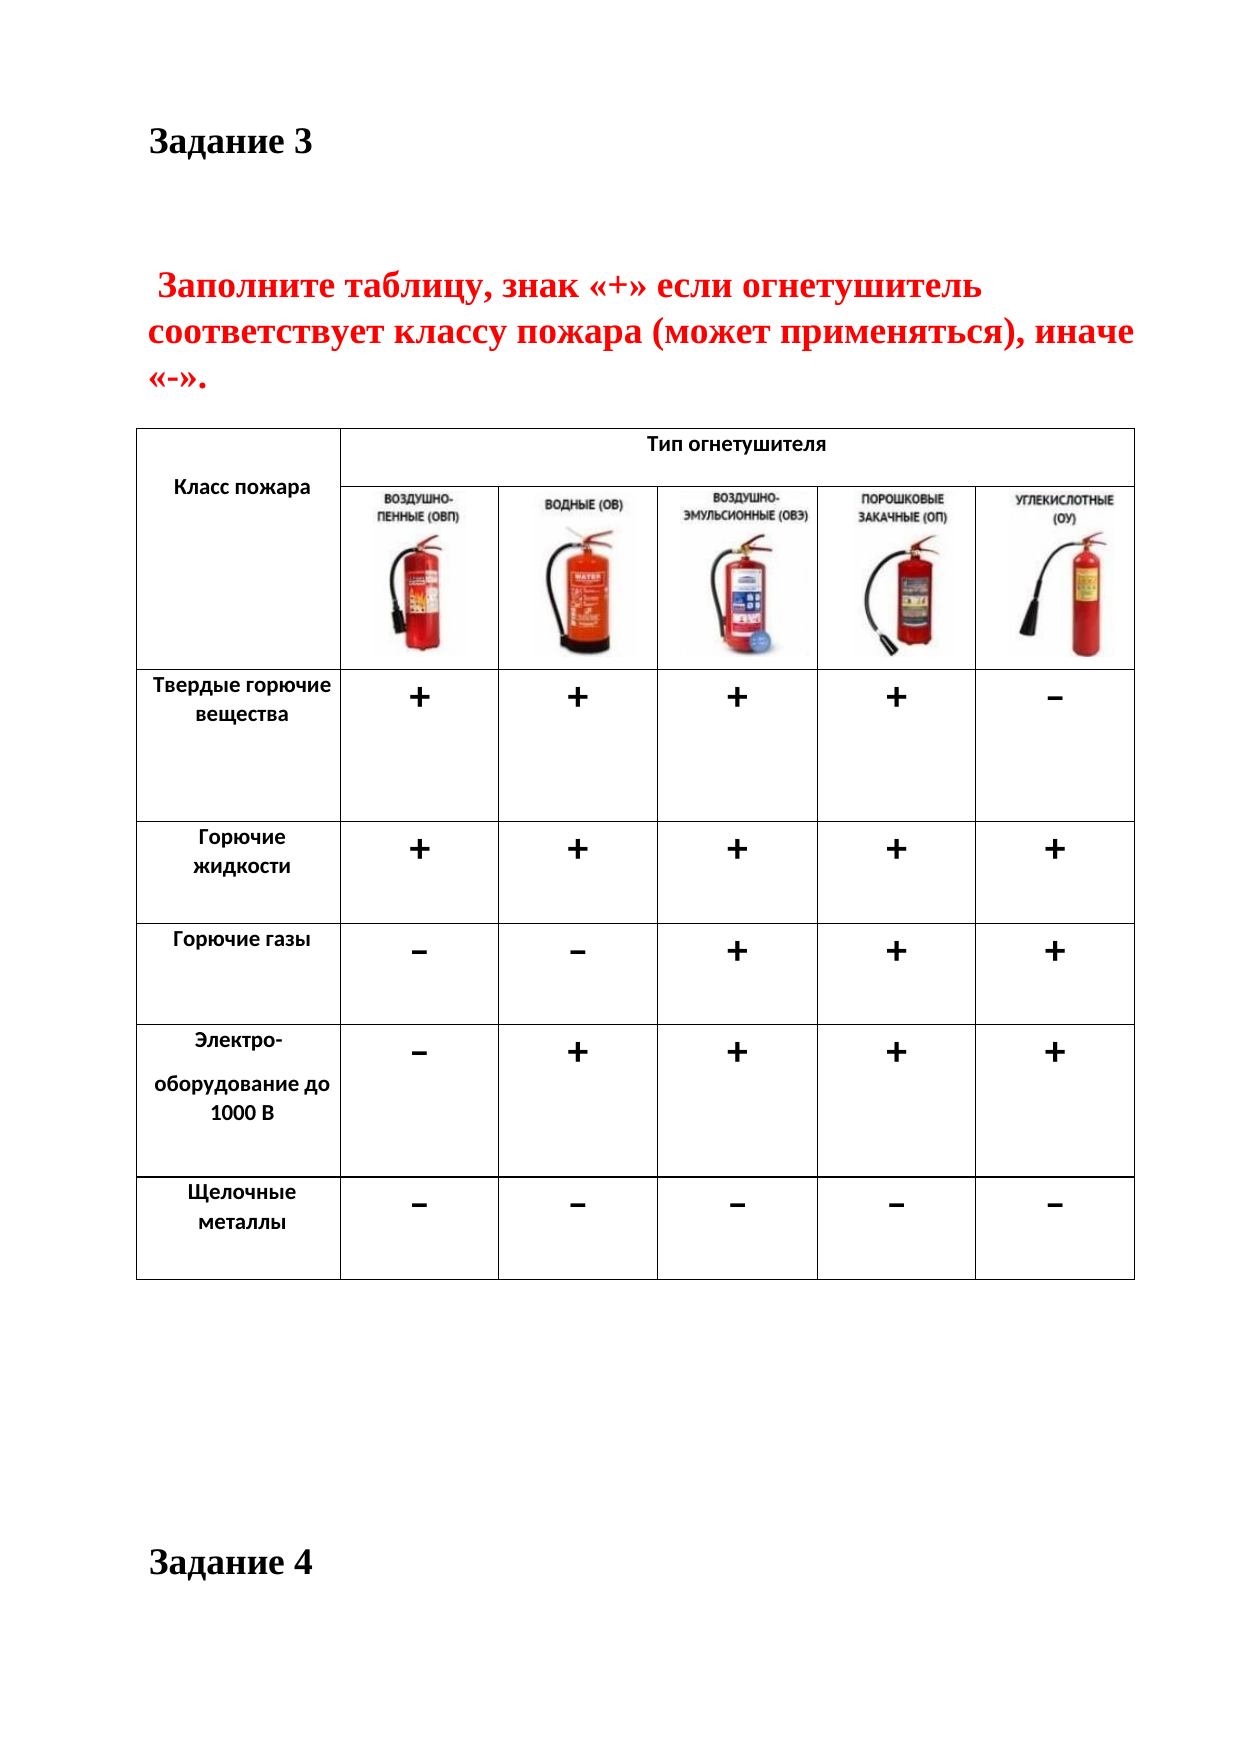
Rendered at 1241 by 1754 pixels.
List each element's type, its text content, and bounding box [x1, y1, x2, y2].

table_cell [341, 487, 498, 669]
table_cell + [341, 670, 498, 821]
table_cell Горючие жидкости [137, 822, 340, 923]
picture [853, 491, 955, 657]
picture [1009, 491, 1116, 657]
table_cell Электро- оборудование до 1000 В [137, 1025, 340, 1176]
table_cell – [499, 1178, 657, 1278]
table_header Тип огнетушителя [499, 429, 975, 486]
text Задание 3 [149, 118, 1151, 161]
table_cell Твердые горючие вещества [137, 670, 340, 821]
table_cell – [341, 1025, 498, 1176]
table_cell + [341, 822, 498, 923]
table_cell + [499, 1025, 657, 1176]
table_cell [499, 487, 657, 669]
table_cell [818, 487, 975, 669]
table_cell – [341, 924, 498, 1024]
table_cell – [976, 1178, 1134, 1278]
text Задание 4 [149, 1539, 1151, 1582]
table_cell + [658, 822, 817, 923]
table_cell + [976, 822, 1134, 923]
table_cell + [818, 822, 975, 923]
table_cell Горючие газы [137, 924, 340, 1024]
table_cell + [976, 1025, 1134, 1176]
table_cell – [658, 1178, 817, 1278]
table_cell + [658, 924, 817, 1024]
table_cell + [818, 670, 975, 821]
table_cell Щелочные металлы [137, 1178, 340, 1278]
table_cell – [818, 1178, 975, 1278]
table_cell + [658, 1025, 817, 1176]
table_cell + [658, 670, 817, 821]
picture [532, 491, 638, 657]
text Заполните таблицу, знак «+» если огнетушитель соответствует классу пожара (может применяться), иначе «-». [148, 263, 1152, 396]
picture [680, 491, 810, 657]
table_cell + [818, 924, 975, 1024]
table_cell + [499, 822, 657, 923]
table_header Класс пожара [137, 429, 340, 669]
table_cell – [976, 670, 1134, 821]
table_cell [658, 487, 817, 669]
table_cell [976, 487, 1134, 669]
table_cell – [341, 1178, 498, 1278]
table_cell + [818, 1025, 975, 1176]
table_cell + [499, 670, 657, 821]
table_cell – [499, 924, 657, 1024]
picture [372, 491, 467, 657]
table_header [975, 429, 1134, 486]
table_header [341, 429, 499, 486]
table_cell + [976, 924, 1134, 1024]
